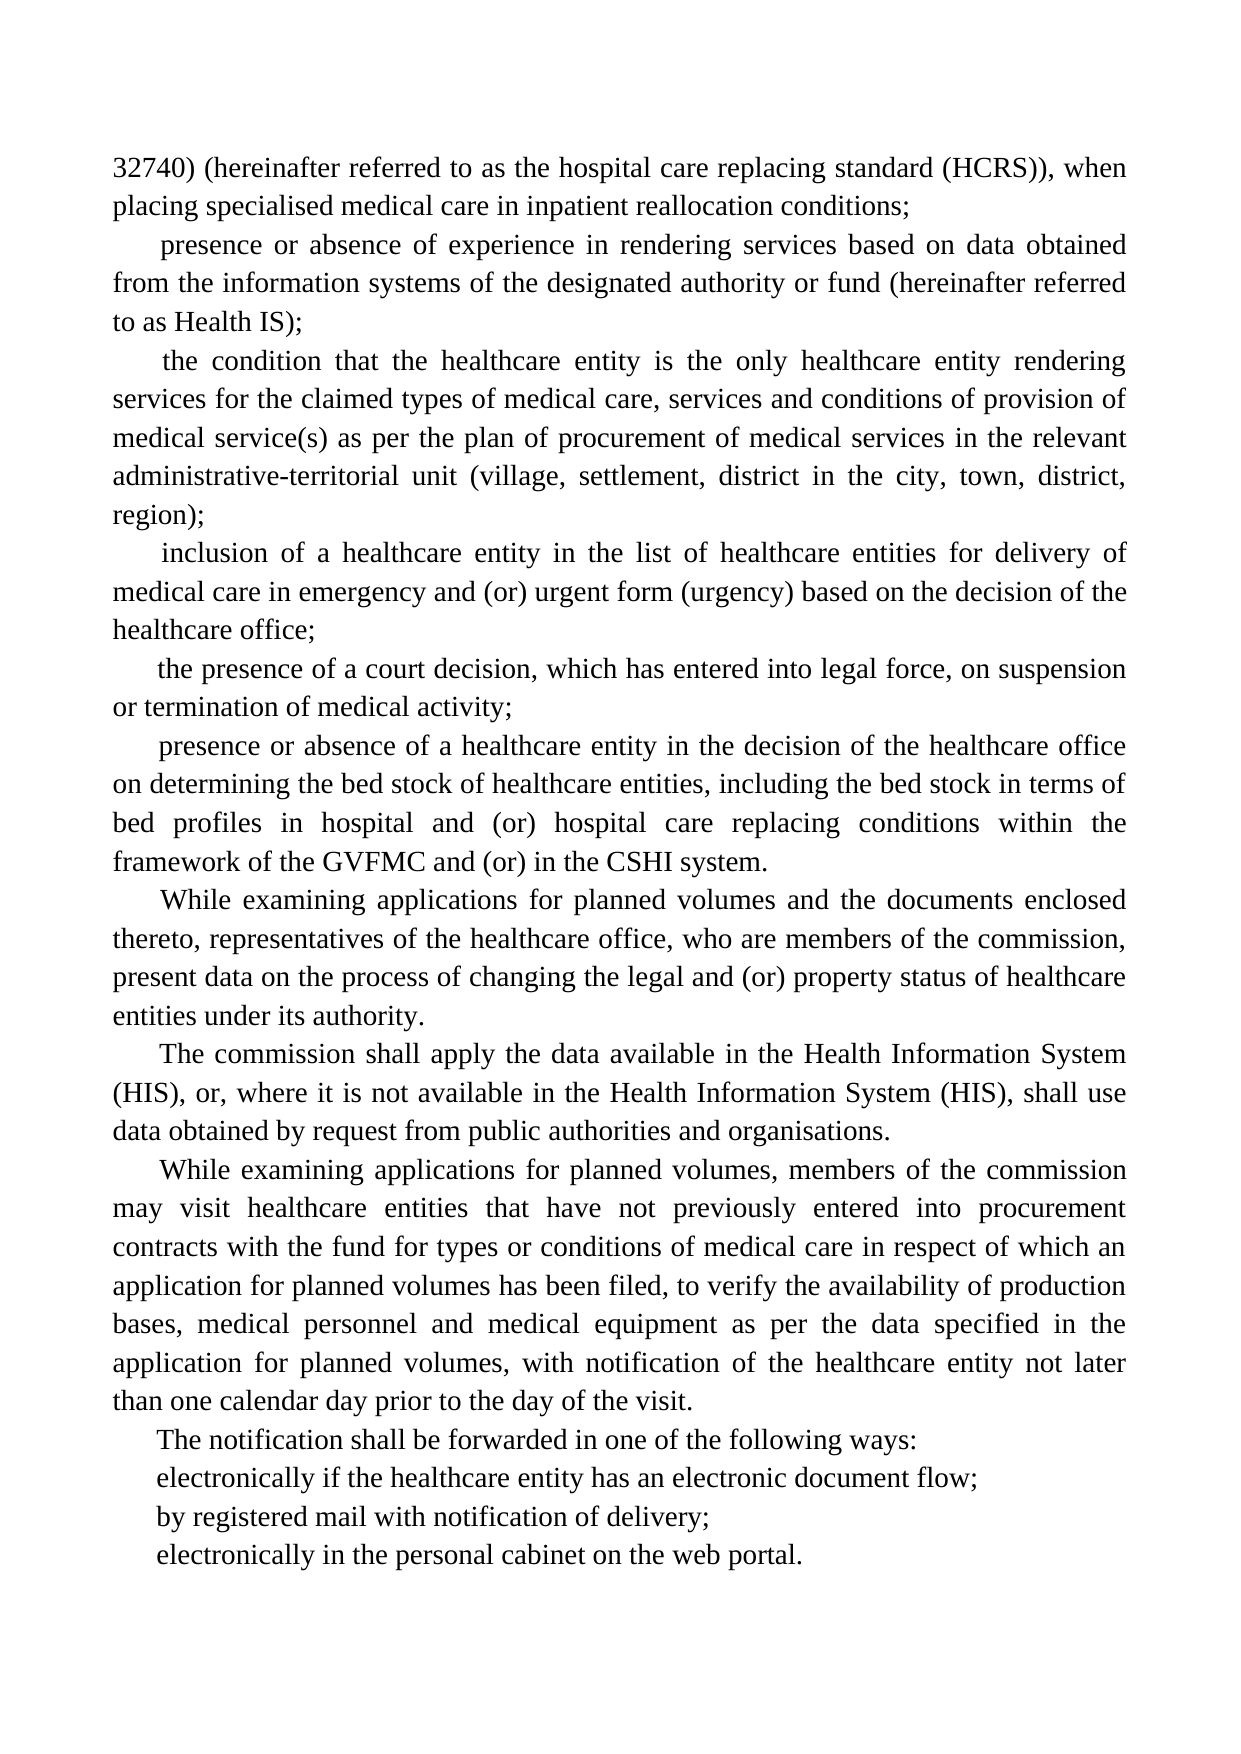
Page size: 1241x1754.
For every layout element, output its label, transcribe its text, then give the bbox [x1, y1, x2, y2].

text electronically in the personal cabinet on the web portal. [112, 1537, 1128, 1571]
text The notification shall be forwarded in one of the following ways: [112, 1422, 1128, 1455]
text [112, 150, 1128, 222]
text by registered mail with notification of delivery; [112, 1499, 1128, 1532]
text electronically if the healthcare entity has an electronic document flow; [112, 1460, 1128, 1494]
text the condition that the healthcare entity is the only healthcare entity rendering services for the claimed types of medical care, services and conditions of provision of medical service(s) as per the plan of procurement of medical services in the relevant administrative-territorial unit (village, settlement, district in the city, town, district, region); [112, 343, 1128, 530]
text The commission shall apply the data available in the Health Information System (HIS), or, where it is not available in the Health Information System (HIS), shall use data obtained by request from public authorities and organisations. [112, 1036, 1128, 1147]
text inclusion of a healthcare entity in the list of healthcare entities for delivery of medical care in emergency and (or) urgent form (urgency) based on the decision of the healthcare office; [112, 535, 1128, 646]
text the presence of a court decision, which has entered into legal force, on suspension or termination of medical activity; [112, 651, 1128, 723]
text presence or absence of experience in rendering services based on data obtained from the information systems of the designated authority or fund (hereinafter referred to as Health IS); [112, 227, 1128, 338]
text While examining applications for planned volumes and the documents enclosed thereto, representatives of the healthcare office, who are members of the commission, present data on the process of changing the legal and (or) property status of healthcare entities under its authority. [112, 882, 1128, 1031]
text presence or absence of a healthcare entity in the decision of the healthcare office on determining the bed stock of healthcare entities, including the bed stock in terms of bed profiles in hospital and (or) hospital care replacing conditions within the framework of the GVFMC and (or) in the CSHI system. [112, 728, 1128, 877]
text While examining applications for planned volumes, members of the commission may visit healthcare entities that have not previously entered into procurement contracts with the fund for types or conditions of medical care in respect of which an application for planned volumes has been filed, to verify the availability of production bases, medical personnel and medical equipment as per the data specified in the application for planned volumes, with notification of the healthcare entity not later than one calendar day prior to the day of the visit. [112, 1152, 1128, 1417]
